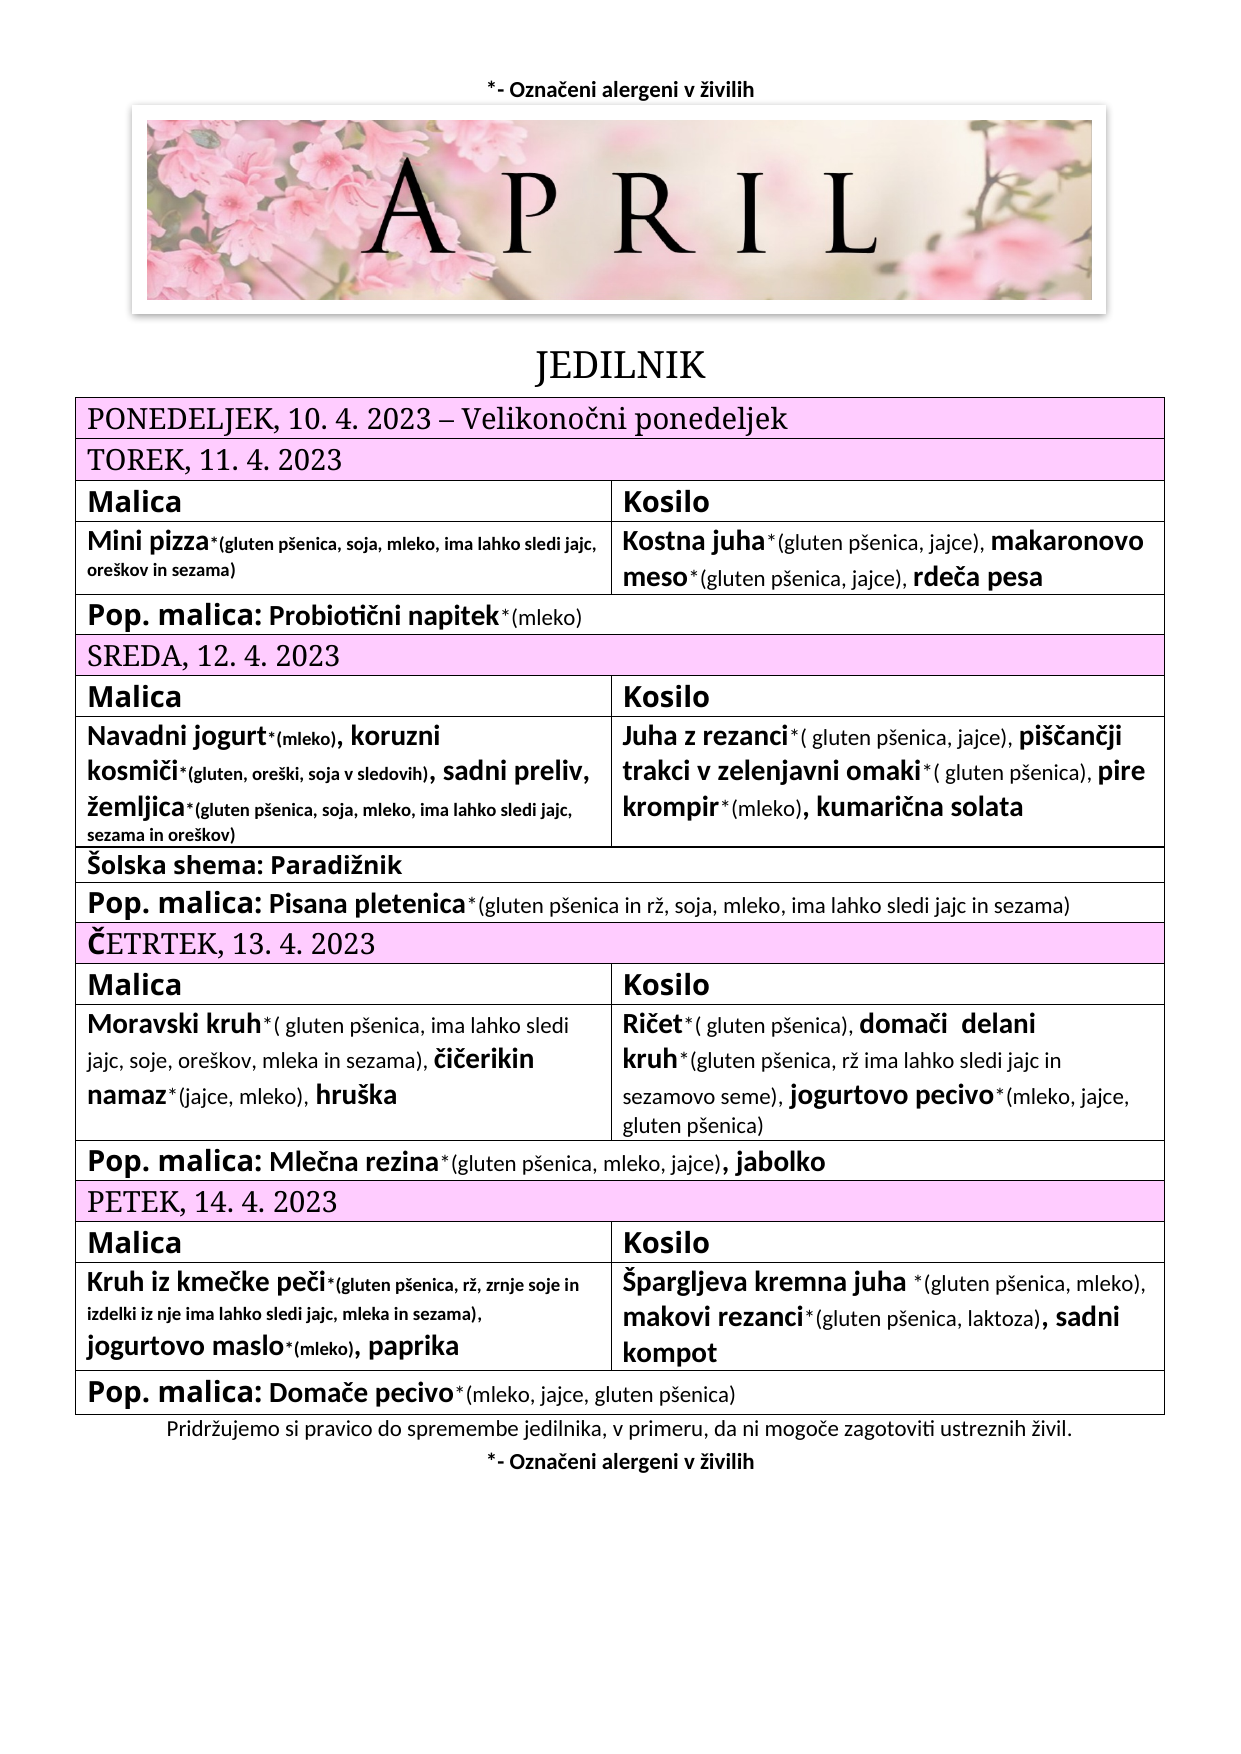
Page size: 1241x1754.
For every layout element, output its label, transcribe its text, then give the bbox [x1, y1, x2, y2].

table_cell SREDA, 12. 4. 2023 [76, 635, 1164, 675]
table_cell TOREK, 11. 4. 2023 [76, 439, 1164, 480]
table_cell Pop. malica: Domače pecivo*(mleko, jajce, gluten pšenica) [76, 1371, 1164, 1413]
table_cell Malica [76, 481, 611, 521]
table_cell Kosilo [612, 676, 1164, 716]
table_cell Malica [76, 964, 611, 1004]
table_cell Špargljeva kremna juha *(gluten pšenica, mleko), makovi rezanci*(gluten pšenica, laktoza), sadni kompot [612, 1263, 1164, 1370]
picture [147, 120, 1092, 300]
text JEDILNIK [75, 338, 1165, 389]
table_cell Mini pizza*(gluten pšenica, soja, mleko, ima lahko sledi jajc, oreškov in sezama) [76, 522, 611, 593]
table_cell Pop. malica: Mlečna rezina*(gluten pšenica, mleko, jajce), jabolko [76, 1141, 1164, 1180]
table_cell Kostna juha*(gluten pšenica, jajce), makaronovo meso*(gluten pšenica, jajce), rdeča pesa [612, 522, 1164, 593]
table_cell Navadni jogurt*(mleko), koruzni kosmiči*(gluten, oreški, soja v sledovih), sadni preliv, žemljica*(gluten pšenica, soja, mleko, ima lahko sledi jajc, sezama in oreškov) [76, 717, 611, 846]
table_cell Šolska shema: Paradižnik [76, 848, 1164, 882]
text Pridržujemo si pravico do spremembe jedilnika, v primeru, da ni mogoče zagotoviti ustreznih živil. [75, 1415, 1165, 1443]
table_cell ČETRTEK, 13. 4. 2023 [76, 923, 1164, 963]
table_cell PETEK, 14. 4. 2023 [76, 1181, 1164, 1221]
table_cell Kosilo [612, 481, 1164, 521]
text *- Označeni alergeni v živilih [75, 75, 1165, 103]
table_cell Pop. malica: Pisana pletenica*(gluten pšenica in rž, soja, mleko, ima lahko sledi jajc in sezama) [76, 883, 1164, 922]
table_cell Malica [76, 676, 611, 716]
table_cell Pop. malica: Probiotični napitek*(mleko) [76, 595, 1164, 634]
table_cell Ričet*( gluten pšenica), domači delani kruh*(gluten pšenica, rž ima lahko sledi jajc in sezamovo seme), jogurtovo pecivo*(mleko, jajce, gluten pšenica) [612, 1005, 1164, 1140]
table_cell Juha z rezanci*( gluten pšenica, jajce), piščančji trakci v zelenjavni omaki*( gluten pšenica), pire krompir*(mleko), kumarična solata [612, 717, 1164, 846]
table_cell Kruh iz kmečke peči*(gluten pšenica, rž, zrnje soje in izdelki iz nje ima lahko sledi jajc, mleka in sezama), jogurtovo maslo*(mleko), paprika [76, 1263, 611, 1370]
table_cell Malica [76, 1222, 611, 1262]
table_cell Kosilo [612, 1222, 1164, 1262]
text *- Označeni alergeni v živilih [75, 1447, 1165, 1475]
table_cell Kosilo [612, 964, 1164, 1004]
table_cell Moravski kruh*( gluten pšenica, ima lahko sledi jajc, soje, oreškov, mleka in sezama), čičerikin namaz*(jajce, mleko), hruška [76, 1005, 611, 1140]
table_header PONEDELJEK, 10. 4. 2023 – Velikonočni ponedeljek [76, 398, 1164, 438]
